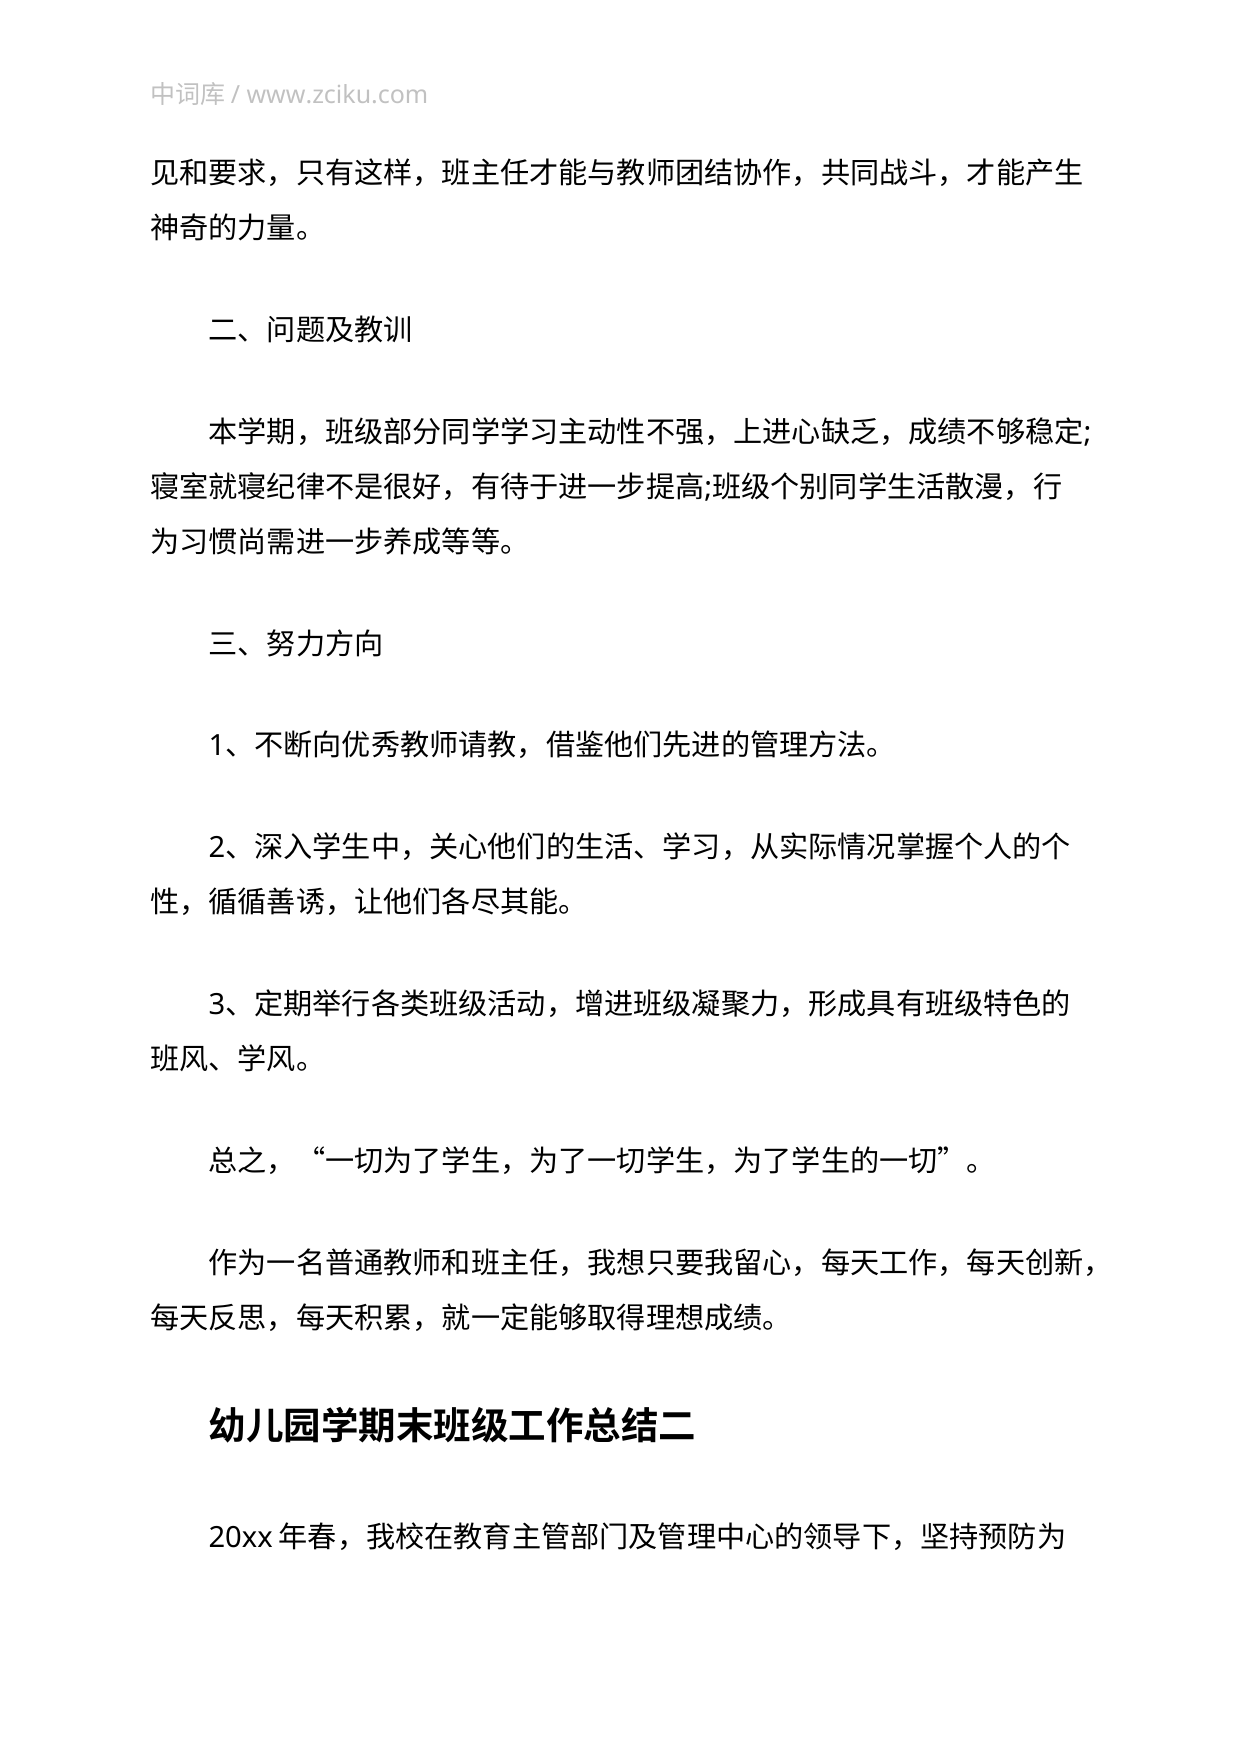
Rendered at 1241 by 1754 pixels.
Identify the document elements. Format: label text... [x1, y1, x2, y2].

text 三、努力方向 [150, 620, 1090, 662]
text 2、深入学生中，关心他们的生活、学习，从实际情况掌握个人的个性，循循善诱，让他们各尽其能。 [150, 824, 1090, 921]
text 二、问题及教训 [150, 307, 1090, 349]
text 总之，“一切为了学生，为了一切学生，为了学生的一切”。 [150, 1137, 1090, 1180]
text 本学期，班级部分同学学习主动性不强，上进心缺乏，成绩不够稳定;寝室就寝纪律不是很好，有待于进一步提高;班级个别同学生活散漫，行为习惯尚需进一步养成等等。 [150, 408, 1090, 561]
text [150, 150, 1090, 247]
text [150, 1513, 1090, 1556]
text 幼儿园学期末班级工作总结二 [150, 1396, 1090, 1450]
text 3、定期举行各类班级活动，增进班级凝聚力，形成具有班级特色的班风、学风。 [150, 981, 1090, 1078]
text 作为一名普通教师和班主任，我想只要我留心，每天工作，每天创新，每天反思，每天积累，就一定能够取得理想成绩。 [150, 1239, 1090, 1336]
text 1、不断向优秀教师请教，借鉴他们先进的管理方法。 [150, 722, 1090, 764]
